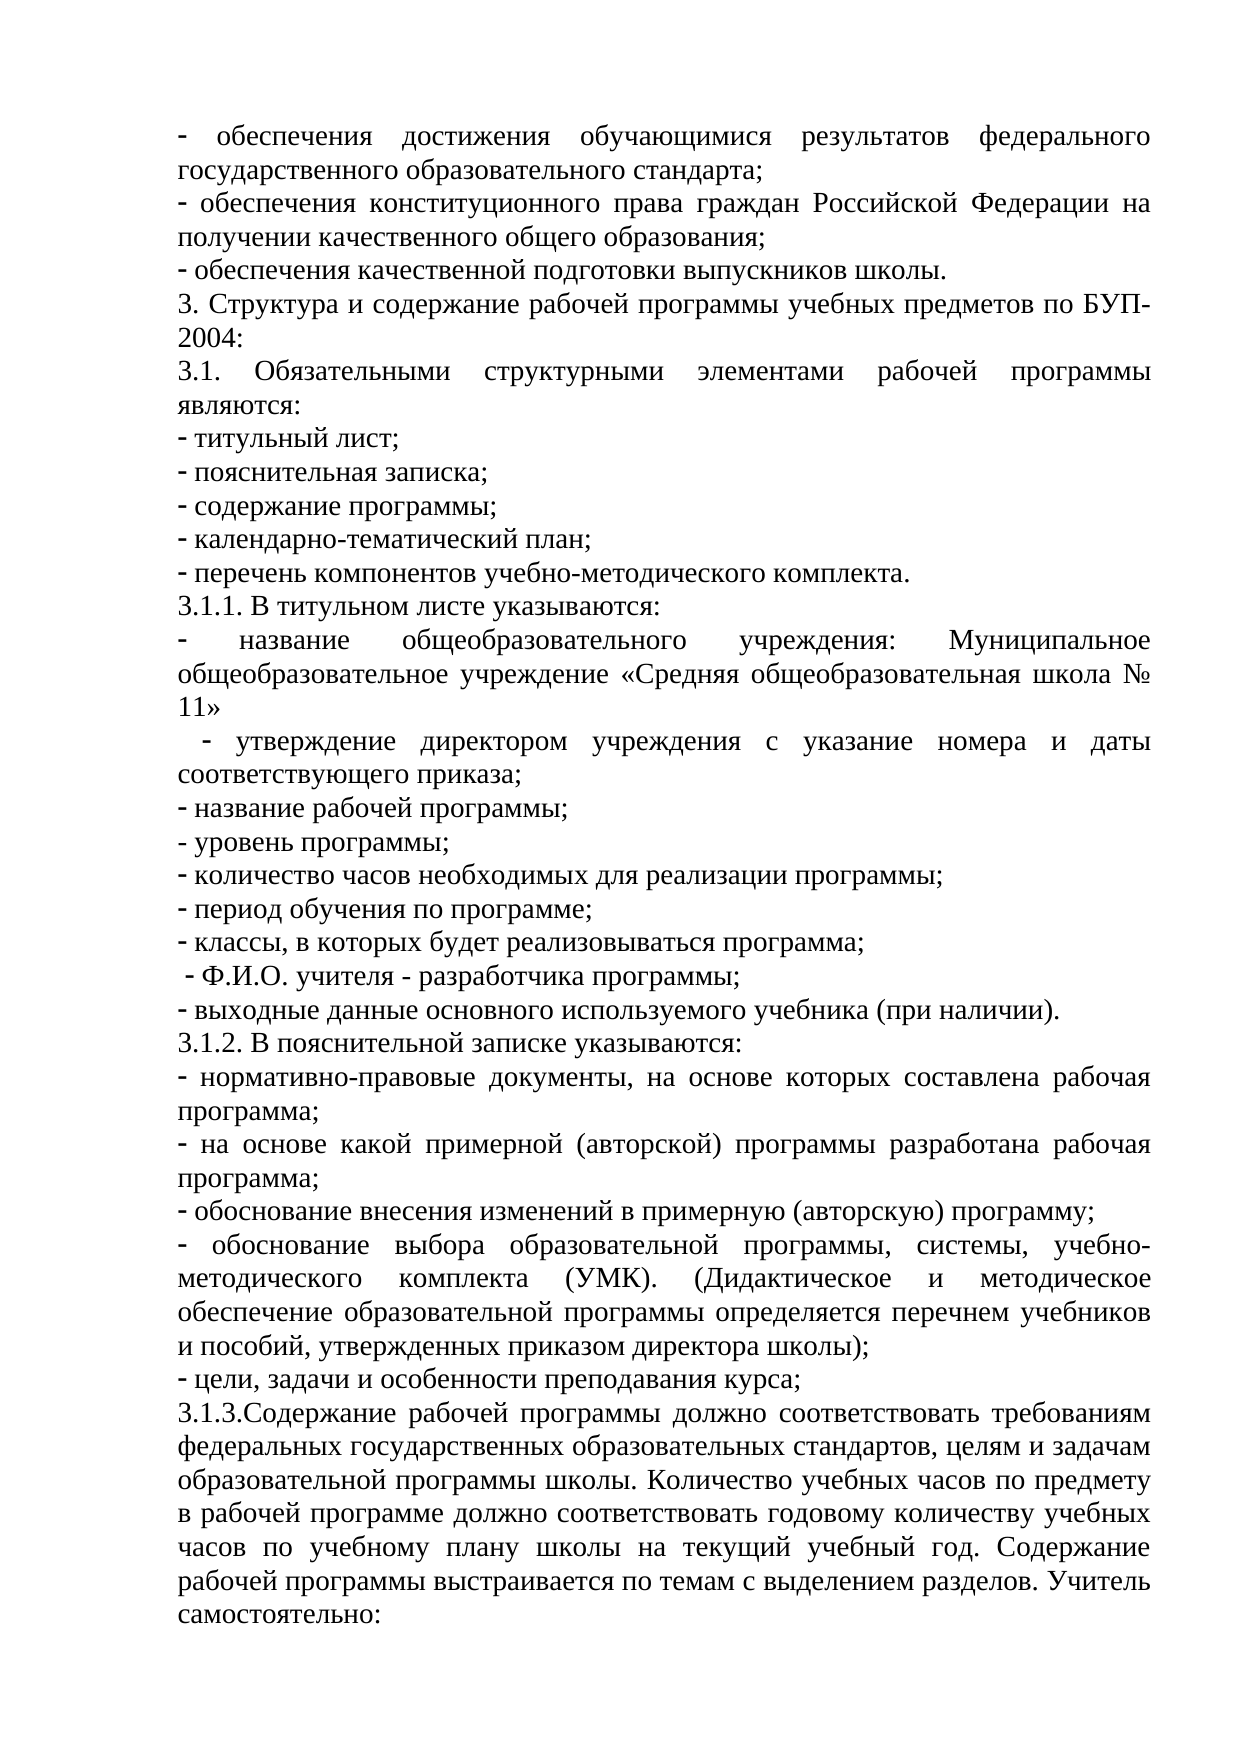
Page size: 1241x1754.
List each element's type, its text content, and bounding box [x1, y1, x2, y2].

text утверждение директором учреждения с указание номера и даты соответствующего приказа; [177, 723, 1152, 790]
text количество часов необходимых для реализации программы; [177, 857, 1152, 891]
text период обучения по программе; [177, 891, 1152, 924]
text цели, задачи и особенности преподавания курса; [177, 1361, 1152, 1395]
text 3. Структура и содержание рабочей программы учебных предметов по БУП-2004: [177, 286, 1152, 353]
text нормативно-правовые документы, на основе которых составлена рабочая программа; [177, 1059, 1152, 1126]
text обеспечения качественной подготовки выпускников школы. [177, 252, 1152, 286]
text титульный лист; [177, 420, 1152, 454]
text обеспечения достижения обучающимися результатов федерального государственного образовательного стандарта; [177, 118, 1152, 185]
text обоснование внесения изменений в примерную (авторскую) программу; [177, 1193, 1152, 1227]
text пояснительная записка; [177, 454, 1152, 488]
text классы, в которых будет реализовываться программа; [177, 924, 1152, 958]
text Ф.И.О. учителя - разработчика программы; [177, 958, 1152, 992]
text календарно-тематический план; [177, 521, 1152, 555]
text обоснование выбора образовательной программы, системы, учебно- методического комплекта (УМК). (Дидактическое и методическое обеспечение образовательной программы определяется перечнем учебников и пособий, утвержденных приказом директора школы); [177, 1227, 1152, 1361]
text перечень компонентов учебно-методического комплекта. [177, 555, 1152, 588]
text 3.1. Обязательными структурными элементами рабочей программы являются: [177, 353, 1152, 420]
text 3.1.2. В пояснительной записке указываются: [177, 1025, 1152, 1059]
text 3.1.3.Содержание рабочей программы должно соответствовать требованиям федеральных государственных образовательных стандартов, целям и задачам образовательной программы школы. Количество учебных часов по предмету в рабочей программе должно соответствовать годовому количеству учебных часов по учебному плану школы на текущий учебный год. Содержание рабочей программы выстраивается по темам с выделением разделов. Учитель самостоятельно: [177, 1395, 1152, 1630]
text обеспечения конституционного права граждан Российской Федерации на получении качественного общего образования; [177, 185, 1152, 252]
text содержание программы; [177, 488, 1152, 521]
text название общеобразовательного учреждения: Муниципальное общеобразовательное учреждение «Средняя общеобразовательная школа № 11» [177, 622, 1152, 723]
text - уровень программы; [177, 824, 1152, 857]
text на основе какой примерной (авторской) программы разработана рабочая программа; [177, 1126, 1152, 1193]
text название рабочей программы; [177, 790, 1152, 824]
text выходные данные основного используемого учебника (при наличии). [177, 992, 1152, 1025]
text 3.1.1. В титульном листе указываются: [177, 588, 1152, 622]
